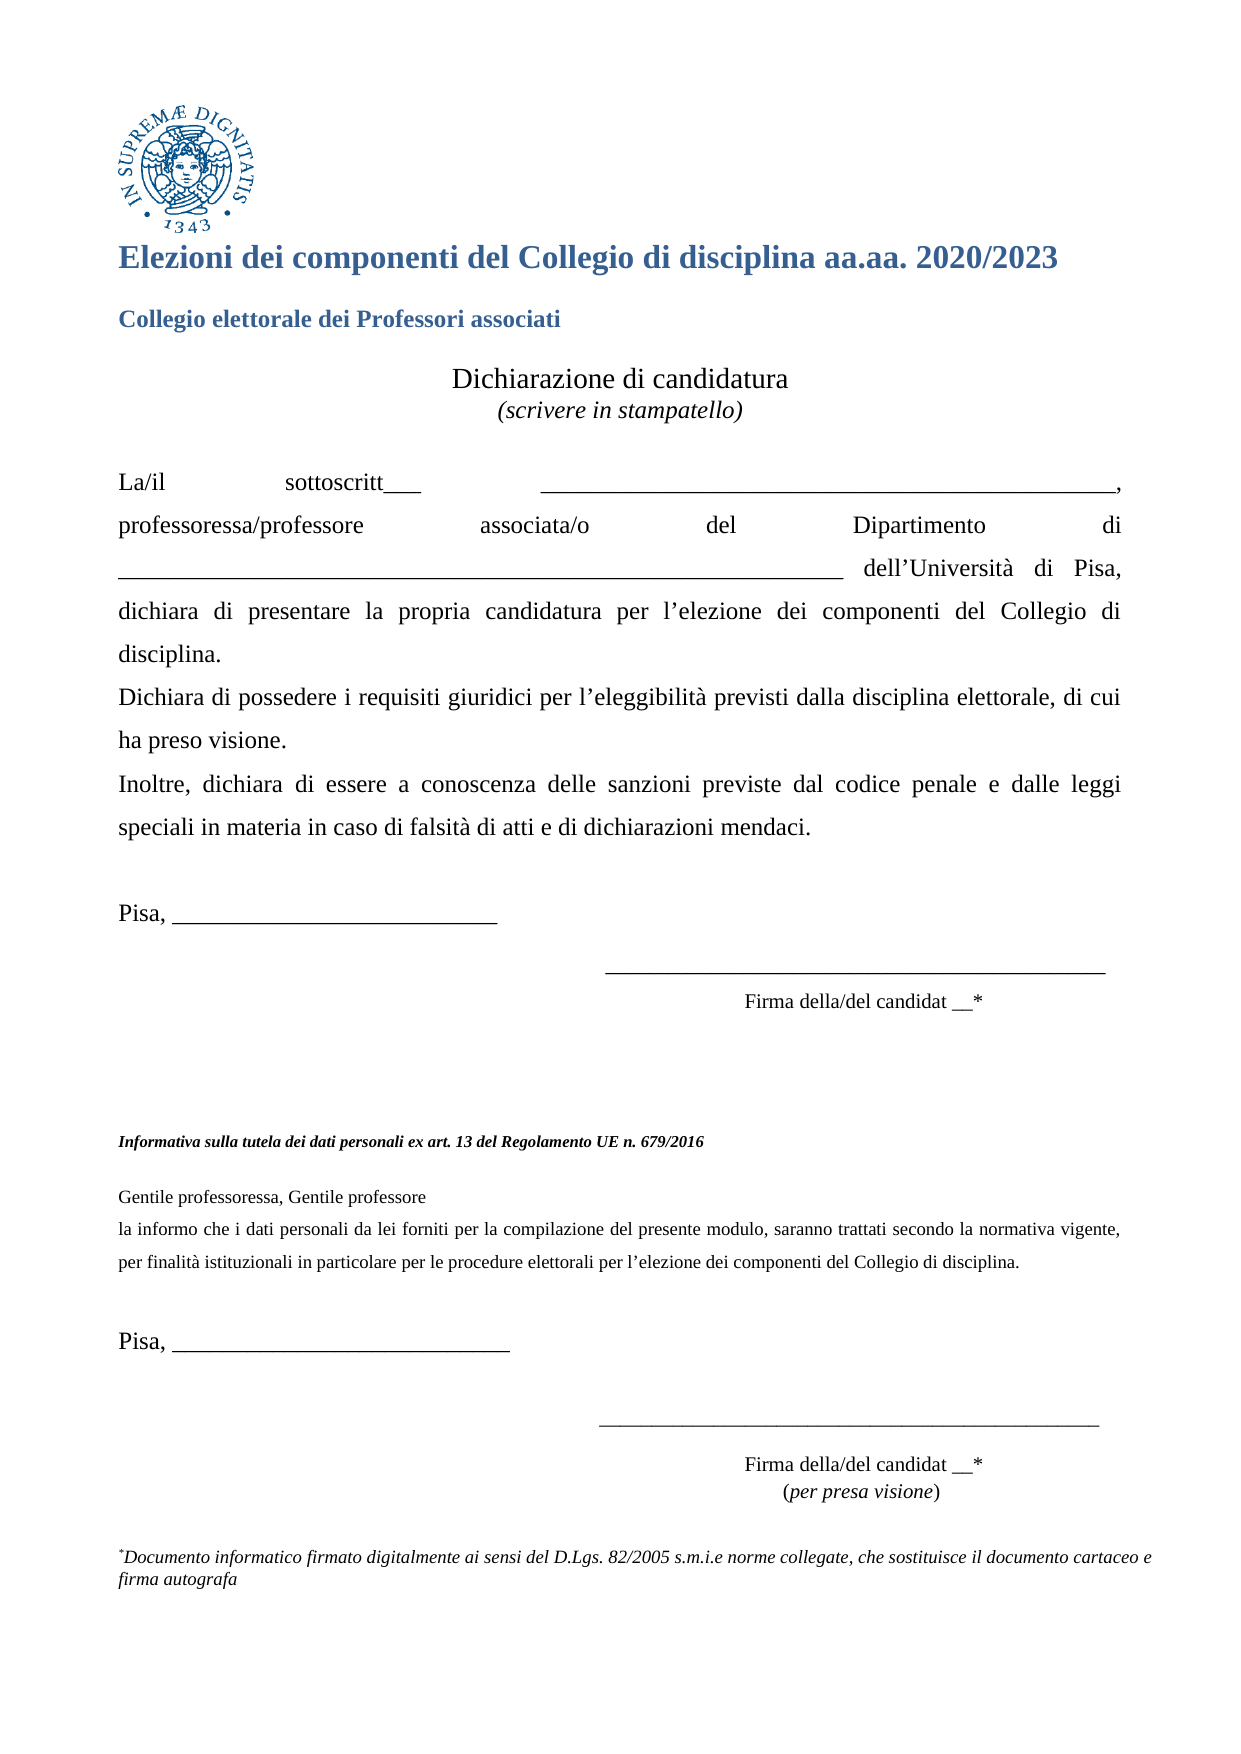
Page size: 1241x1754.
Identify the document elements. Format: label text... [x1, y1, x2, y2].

text ________________________________________________ [576, 1405, 1122, 1429]
text (scrivere in stampatello) [118, 395, 1122, 424]
text Pisa, __________________________ [118, 898, 1122, 927]
text Dichiarazione di candidatura [118, 361, 1122, 395]
text Inoltre, dichiara di essere a conoscenza delle sanzioni previste dal codice penale e dalle leggi speciali in materia in caso di falsità di atti e di dichiarazioni mendaci. [118, 769, 1122, 841]
text Informativa sulla tutela dei dati personali ex art. 13 del Regolamento UE n. 679/2016 [118, 1120, 1122, 1154]
text Gentile professoressa, Gentile professore [118, 1186, 1122, 1208]
text La/il sottoscritt___ ______________________________________________, professoressa/professore associata/o del Dipartimento di __________________________________________________________ dell’Università di Pisa, dichiara di presentare la propria candidatura per l’elezione dei componenti del Collegio di disciplina. [118, 467, 1122, 668]
text la informo che i dati personali da lei forniti per la compilazione del presente modulo, saranno trattati secondo la normativa vigente, per finalità istituzionali in particolare per le procedure elettorali per l’elezione dei componenti del Collegio di disciplina. [118, 1218, 1122, 1272]
text Elezioni dei componenti del Collegio di disciplina aa.aa. 2020/2023 [118, 237, 1122, 275]
text Pisa, ___________________________ [118, 1326, 1122, 1355]
text Collegio elettorale dei Professori associati [118, 304, 1122, 333]
text Dichiara di possedere i requisiti giuridici per l’eleggibilità previsti dalla disciplina elettorale, di cui ha preso visione. [118, 682, 1122, 754]
text Firma della/del candidat __* [605, 1441, 1122, 1479]
text (per presa visione) [118, 1479, 1122, 1503]
text Firma della/del candidat __* [605, 979, 1122, 1016]
text *Documento informatico firmato digitalmente ai sensi del D.Lgs. 82/2005 s.m.i.e norme collegate, che sostituisce il documento cartaceo e firma autografa [118, 1546, 1167, 1589]
picture [118, 105, 254, 233]
text ________________________________________ [605, 941, 1122, 979]
